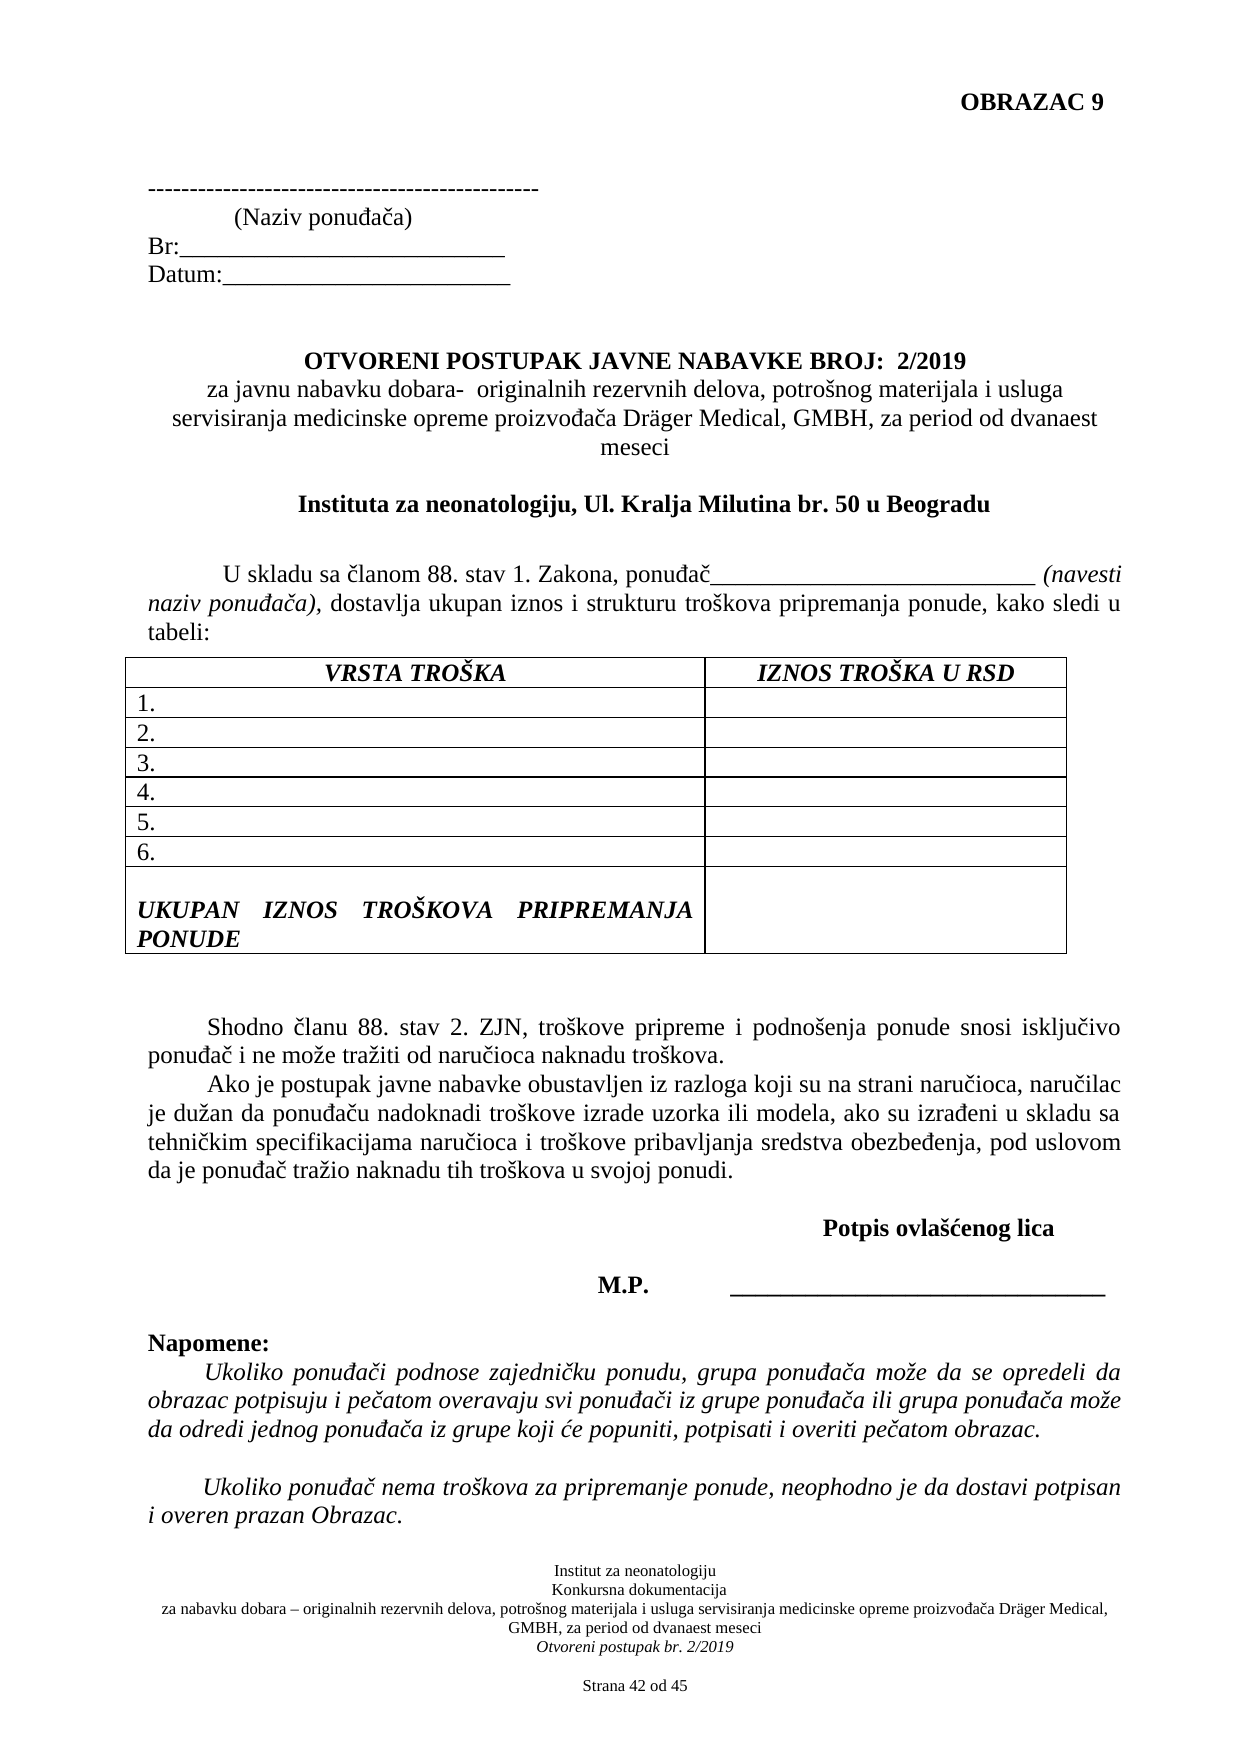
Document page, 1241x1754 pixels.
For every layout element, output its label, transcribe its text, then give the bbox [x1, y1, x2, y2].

table_header VRSTA TROŠKA [126, 658, 704, 687]
table_header IZNOS TROŠKA U RSD [706, 658, 1066, 687]
text M.P. ______________________________ [523, 1270, 1122, 1299]
table_cell 2. [126, 718, 704, 747]
text Potpis ovlašćenog lica [373, 1213, 1122, 1242]
text za javnu nabavku dobara- originalnih rezervnih delova, potrošnog materijala i usluga servisiranja medicinske opreme proizvođača Dräger Medical, GMBH, za period od dvanaest meseci [148, 374, 1122, 461]
table_cell [706, 748, 1066, 776]
table_cell 1. [126, 688, 704, 717]
list U skladu sa članom 88. stav 1. Zakona, ponuđač__________________________ (navesti naziv ponuđača), dostavlja ukupan iznos i strukturu troškova pripremanja ponude, kako sledi u tabeli: [148, 559, 1122, 645]
table_cell 3. [126, 748, 704, 776]
table_cell 6. [126, 837, 704, 866]
text ----------------------------------------------- [148, 173, 1122, 202]
table_cell [706, 837, 1066, 866]
text Instituta za neonatologiju, Ul. Kralja Milutina br. 50 u Beogradu [223, 489, 1122, 518]
text Datum:_______________________ [148, 259, 1122, 288]
text Shodno članu 88. stav 2. ZJN, troškove pripreme i podnošenja ponude snosi isključivo ponuđač i ne može tražiti od naručioca naknadu troškova. [148, 1012, 1122, 1069]
text Ukoliko ponuđači podnose zajedničku ponudu, grupa ponuđača može da se opredeli da obrazac potpisuju i pečatom overavaju svi ponuđači iz grupe ponuđača ili grupa ponuđača može da odredi jednog ponuđača iz grupe koji će popuniti, potpisati i overiti pečatom obrazac. [148, 1357, 1122, 1443]
text Br:__________________________ [148, 231, 1122, 259]
text Ukoliko ponuđač nema troškova za pripremanje ponude, neophodno je da dostavi potpisan i overen prazan Obrazac. [148, 1472, 1122, 1529]
table_cell [706, 718, 1066, 747]
text Napomene: [148, 1328, 1122, 1357]
table_cell [706, 688, 1066, 717]
text (Naziv ponuđača) [148, 202, 1122, 231]
text OTVORENI POSTUPAK JAVNE NABAVKE BROJ: 2/2019 [148, 346, 1122, 374]
table_cell 5. [126, 807, 704, 836]
table_cell [706, 867, 1066, 953]
table_cell 4. [126, 778, 704, 806]
table_cell UKUPAN IZNOS TROŠKOVA PRIPREMANJA PONUDE [126, 867, 704, 953]
text Ako je postupak javne nabavke obustavljen iz razloga koji su na strani naručioca, naručilac je dužan da ponuđaču nadoknadi troškove izrade uzorka ili modela, ako su izrađeni u skladu sa tehničkim specifikacijama naručioca i troškove pribavljanja sredstva obezbeđenja, pod uslovom da je ponuđač tražio naknadu tih troškova u svojoj ponudi. [148, 1069, 1122, 1184]
text OBRAZAC 9 [823, 87, 1122, 116]
table_cell [706, 807, 1066, 836]
table_cell [706, 778, 1066, 806]
